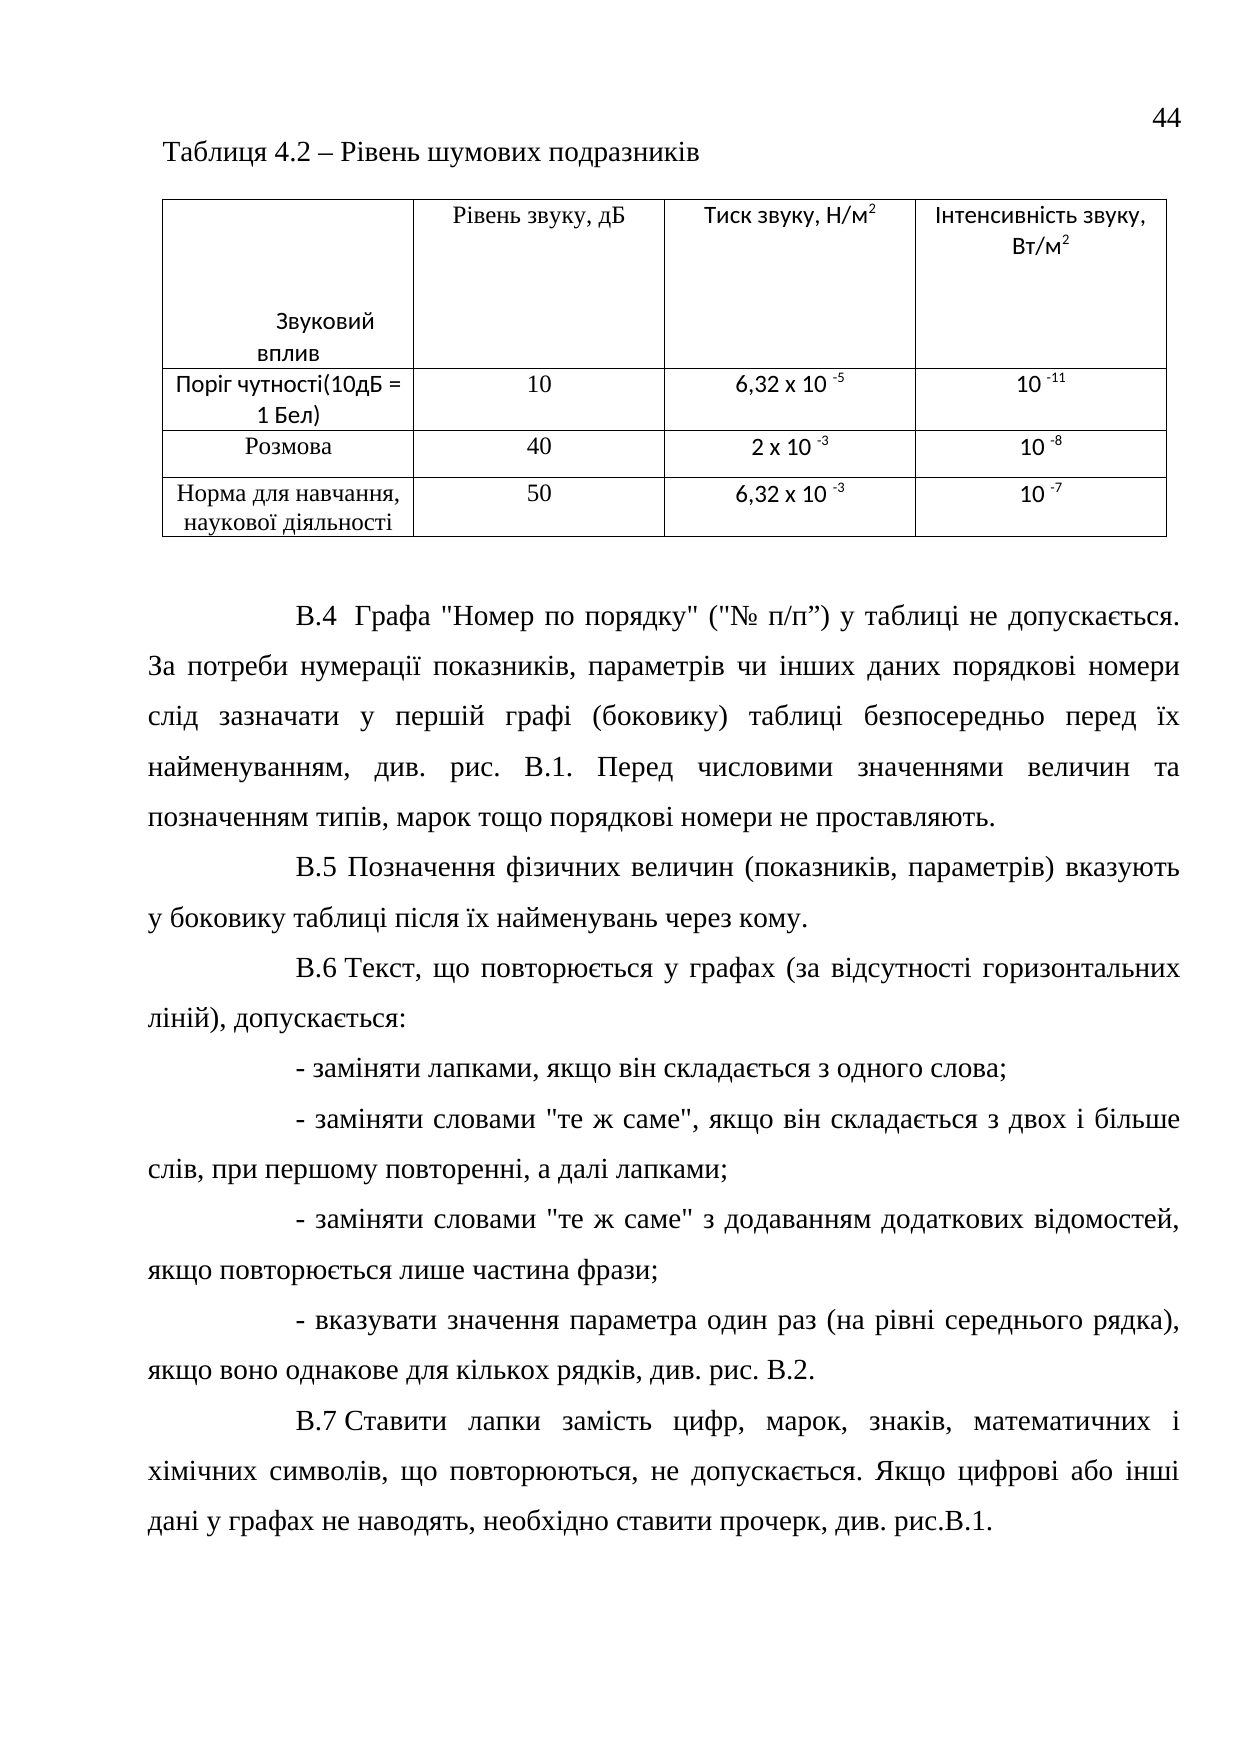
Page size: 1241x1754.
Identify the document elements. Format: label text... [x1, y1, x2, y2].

table_cell Поріг чутності(10дБ = 1 Бел) [321, 369, 413, 430]
text - заміняти лапками, якщо він складається з одного слова; [148, 1051, 1181, 1084]
text Таблиця 4.2 – Рівень шумових подразників [162, 134, 1181, 167]
table_header Інтенсивність звуку, Вт/м2 [916, 200, 1166, 368]
table_header Тиск звуку, Н/м2 [665, 200, 915, 368]
table_cell 10 -7 [916, 478, 1166, 536]
text - вказувати значення параметра один раз (на рівні середнього рядка), якщо воно однакове для кількох рядків, див. рис. В.2. [148, 1302, 1181, 1386]
text В.7 Ставити лапки замість цифр, марок, знаків, математичних і хімічних символів, що повторюються, не допускається. Якщо цифрові або інші дані у графах не наводять, необхідно ставити прочерк, див. рис.В.1. [148, 1403, 1181, 1537]
text - заміняти словами "те ж саме", якщо він складається з двох і більше слів, при першому повторенні, а далі лапками; [148, 1101, 1181, 1185]
table_header Рівень звуку, дБ [414, 200, 664, 368]
table_cell 40 [414, 431, 664, 477]
table_cell 2 х 10 -3 [665, 431, 915, 477]
table_header Звуковий вплив [163, 200, 413, 368]
table_cell Розмова [163, 431, 413, 477]
text В.4 Графа "Номер по порядку" ("№ п/п”) у таблиці не допускається. За потреби нумерації показників, параметрів чи інших даних порядкові номери слід зазначати у першій графі (боковику) таблиці безпосередньо перед їх найменуванням, див. рис. В.1. Перед числовими значеннями величин та позначенням типів, марок тощо порядкові номери не проставляють. [148, 598, 1181, 833]
text В.6 Текст, що повторюється у графах (за відсутності горизонтальних ліній), допускається: [148, 950, 1181, 1034]
table_cell 6,32 х 10 -3 [665, 478, 915, 536]
table_cell 10 -11 [916, 369, 1166, 430]
table_cell 10 [414, 369, 664, 430]
table_cell 6,32 х 10 -5 [665, 369, 915, 430]
table_cell 10 -8 [916, 431, 1166, 477]
text В.5 Позначення фізичних величин (показників, параметрів) вказують у боковику таблиці після їх найменувань через кому. [148, 849, 1181, 933]
table_cell Поріг чутності(10дБ = 1 Бел) [163, 369, 256, 430]
text - заміняти словами "те ж саме" з додаванням додаткових відомостей, якщо повторюється лише частина фрази; [148, 1202, 1181, 1285]
table_cell 50 [414, 478, 664, 536]
